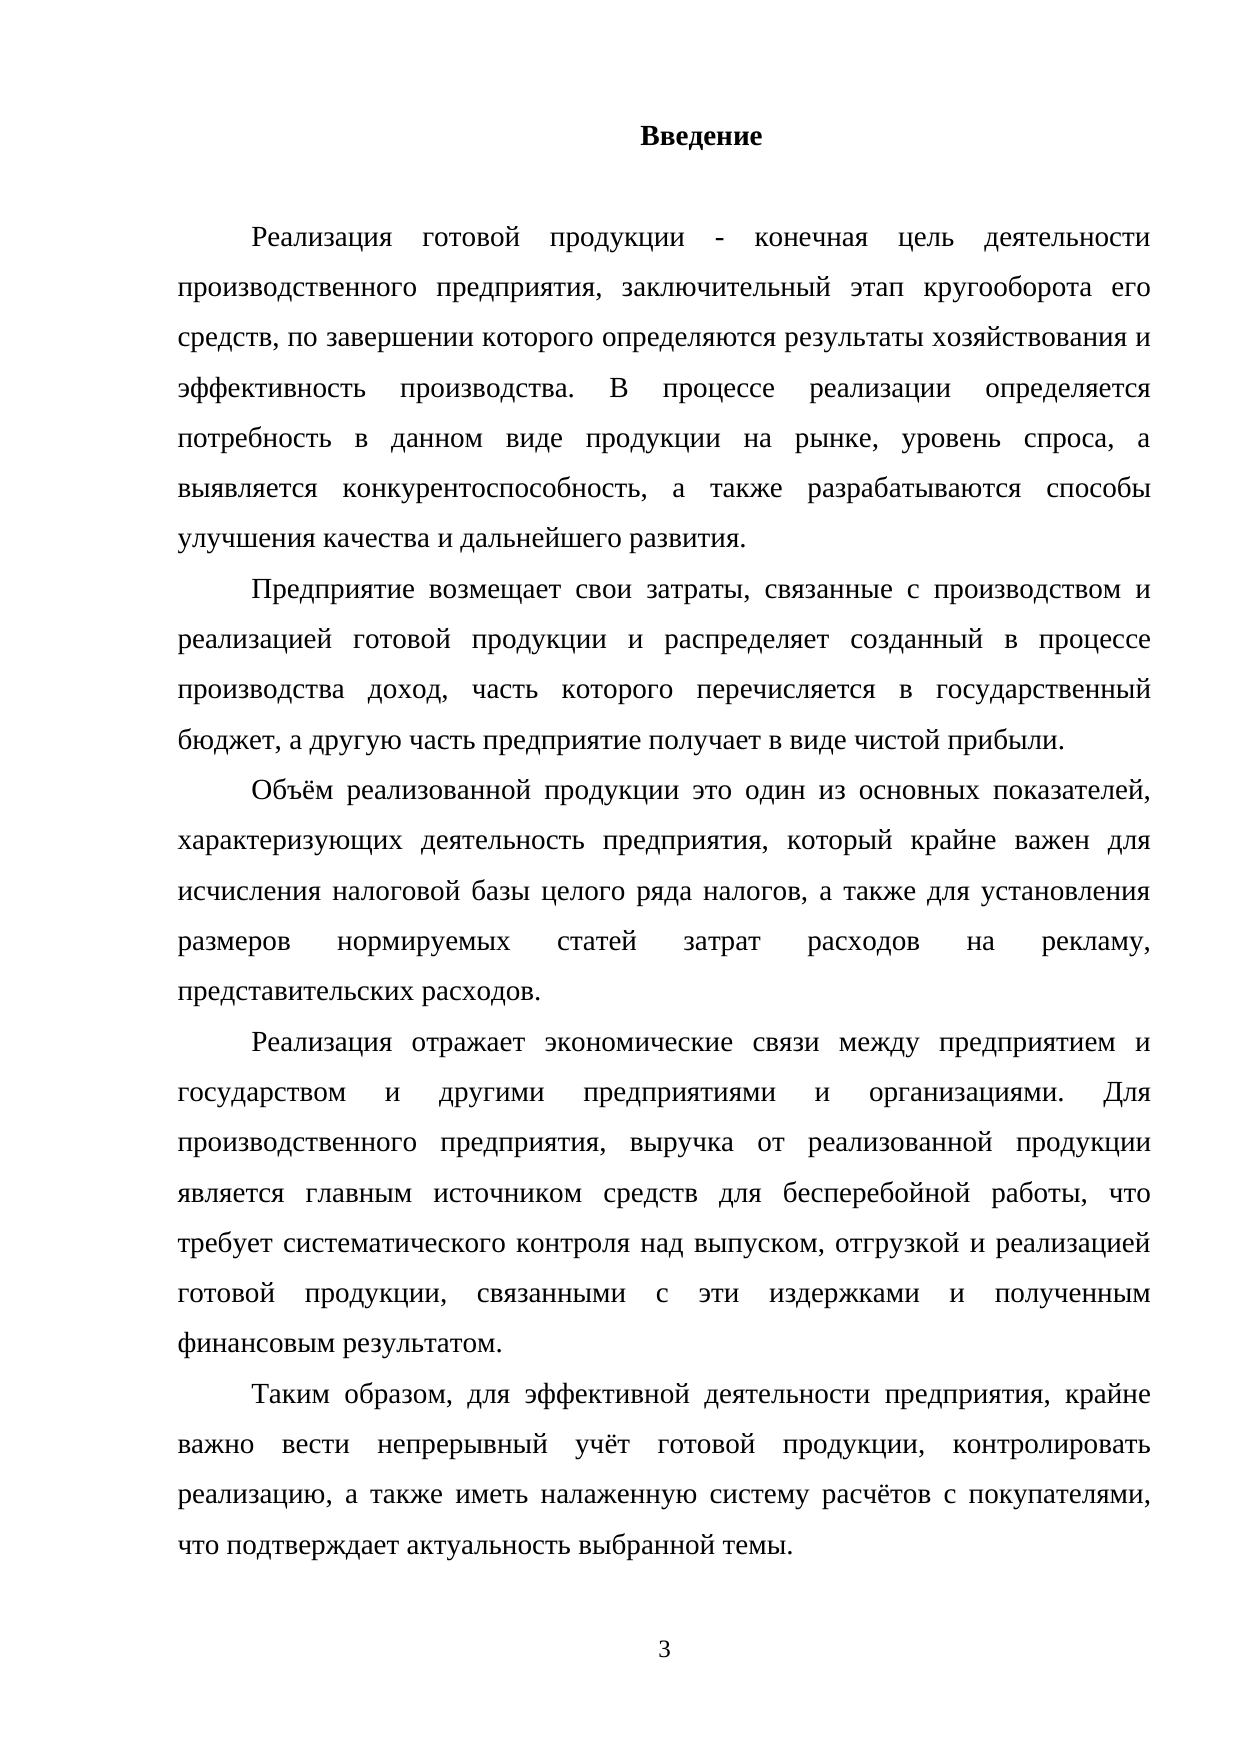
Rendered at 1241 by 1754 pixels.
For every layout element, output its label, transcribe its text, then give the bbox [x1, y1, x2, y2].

text Предприятие возмещает свои затраты, связанные с производством и реализацией готовой продукции и распределяет созданный в процессе производства доход, часть которого перечисляется в государственный бюджет, а другую часть предприятие получает в виде чистой прибыли. [177, 571, 1152, 755]
text Объём реализованной продукции это один из основных показателей, характеризующих деятельность предприятия, который крайне важен для исчисления налоговой базы целого ряда налогов, а также для установления размеров нормируемых статей затрат расходов на рекламу, представительских расходов. [177, 772, 1152, 1007]
text Реализация готовой продукции - конечная цель деятельности производственного предприятия, заключительный этап кругооборота его средств, по завершении которого определяются результаты хозяйствования и эффективность производства. В процессе реализации определяется потребность в данном виде продукции на рынке, уровень спроса, а выявляется конкурентоспособность, а также разрабатываются способы улучшения качества и дальнейшего развития. [177, 219, 1152, 554]
text Таким образом, для эффективной деятельности предприятия, крайне важно вести непрерывный учёт готовой продукции, контролировать реализацию, а также иметь налаженную систему расчётов с покупателями, что подтверждает актуальность выбранной темы. [177, 1376, 1152, 1560]
text Введение [177, 118, 1152, 152]
text Реализация отражает экономические связи между предприятием и государством и другими предприятиями и организациями. Для производственного предприятия, выручка от реализованной продукции является главным источником средств для бесперебойной работы, что требует систематического контроля над выпуском, отгрузкой и реализацией готовой продукции, связанными с эти издержками и полученным финансовым результатом. [177, 1024, 1152, 1359]
